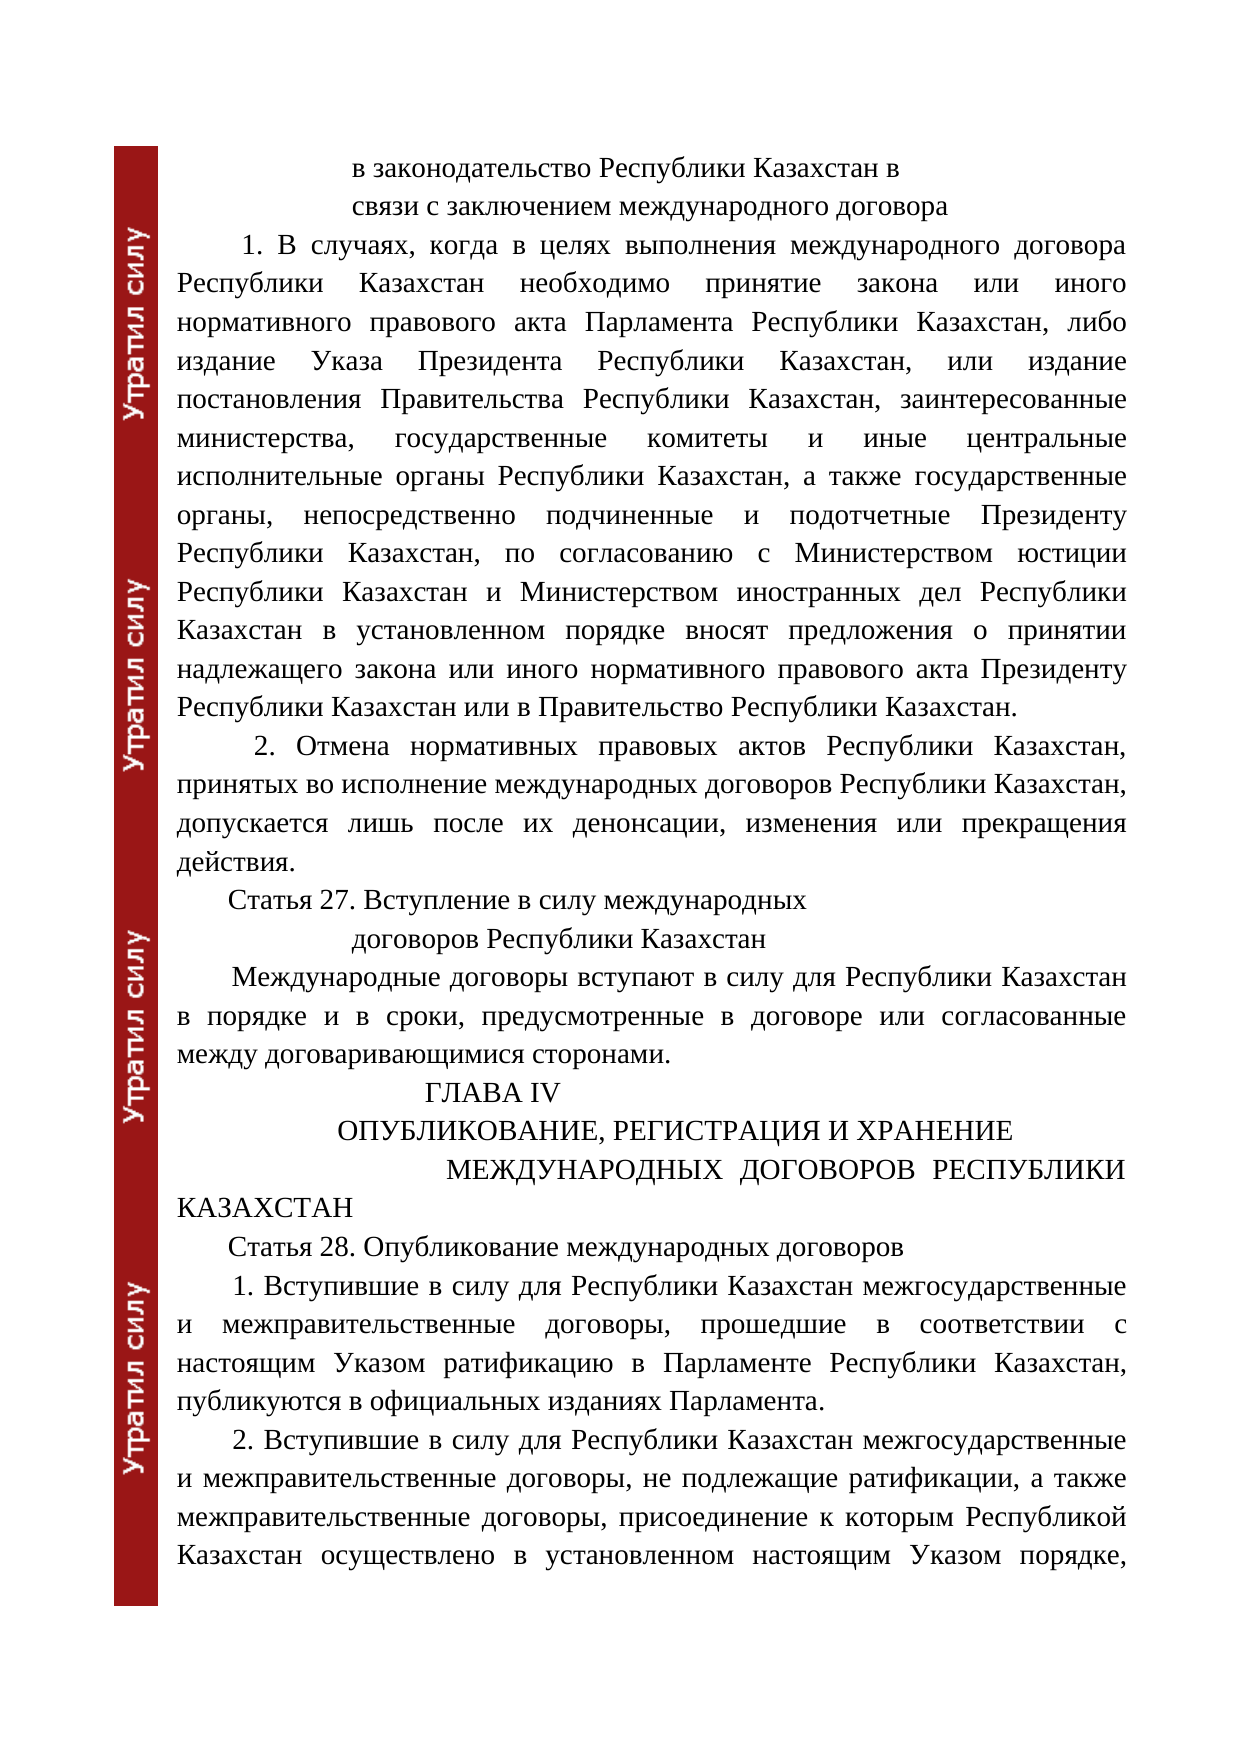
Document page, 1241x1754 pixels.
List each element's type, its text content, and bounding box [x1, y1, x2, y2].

text связи с заключением международного договора [112, 188, 1128, 222]
text МЕЖДУНАРОДНЫХ ДОГОВОРОВ РЕСПУБЛИКИ КАЗАХСТАН [112, 1152, 1128, 1224]
picture [114, 954, 158, 959]
picture [114, 877, 158, 882]
text 1. В случаях, когда в целях выполнения международного договора Республики Казахстан необходимо принятие закона или иного нормативного правового акта Парламента Республики Казахстан, либо издание Указа Президента Республики Казахстан, или издание постановления Правительства Республики Казахстан, заинтересованные министерства, государственные комитеты и иные центральные исполнительные органы Республики Казахстан, а также государственные органы, непосредственно подчиненные и подотчетные Президенту Республики Казахстан, по согласованию с Министерством юстиции Республики Казахстан и Министерством иностранных дел Республики Казахстан в установленном порядке вносят предложения о принятии надлежащего закона или иного нормативного правового акта Президенту Республики Казахстан или в Правительство Республики Казахстан. [112, 227, 1128, 723]
text в законодательство Республики Казахстан в [112, 150, 1128, 183]
text 1. Вступившие в силу для Республики Казахстан межгосударственные и межправительственные договоры, прошедшие в соответствии с настоящим Указом ратификацию в Парламенте Республики Казахстан, публикуются в официальных изданиях Парламента. [112, 1268, 1128, 1417]
picture [114, 723, 158, 728]
picture [114, 1070, 158, 1075]
text Международные договоры вступают в силу для Республики Казахстан в порядке и в сроки, предусмотренные в договоре или согласованные между договаривающимися сторонами. [112, 959, 1128, 1070]
text ГЛАВА IV [112, 1075, 1128, 1108]
text 2. Отмена нормативных правовых актов Республики Казахстан, принятых во исполнение международных договоров Республики Казахстан, допускается лишь после их денонсации, изменения или прекращения действия. [112, 728, 1128, 877]
text Статья 28. Опубликование международных договоров [112, 1229, 1128, 1263]
text договоров Республики Казахстан [112, 921, 1128, 954]
picture [114, 1108, 158, 1113]
picture [114, 146, 158, 150]
picture [114, 1224, 158, 1229]
text Статья 27. Вступление в силу международных [112, 882, 1128, 916]
text ОПУБЛИКОВАНИЕ, РЕГИСТРАЦИЯ И ХРАНЕНИЕ [112, 1113, 1128, 1147]
picture [114, 916, 158, 921]
picture [114, 1417, 158, 1422]
picture [114, 1147, 158, 1152]
picture [114, 1571, 158, 1606]
picture [114, 1263, 158, 1268]
picture [114, 183, 158, 188]
picture [114, 222, 158, 227]
